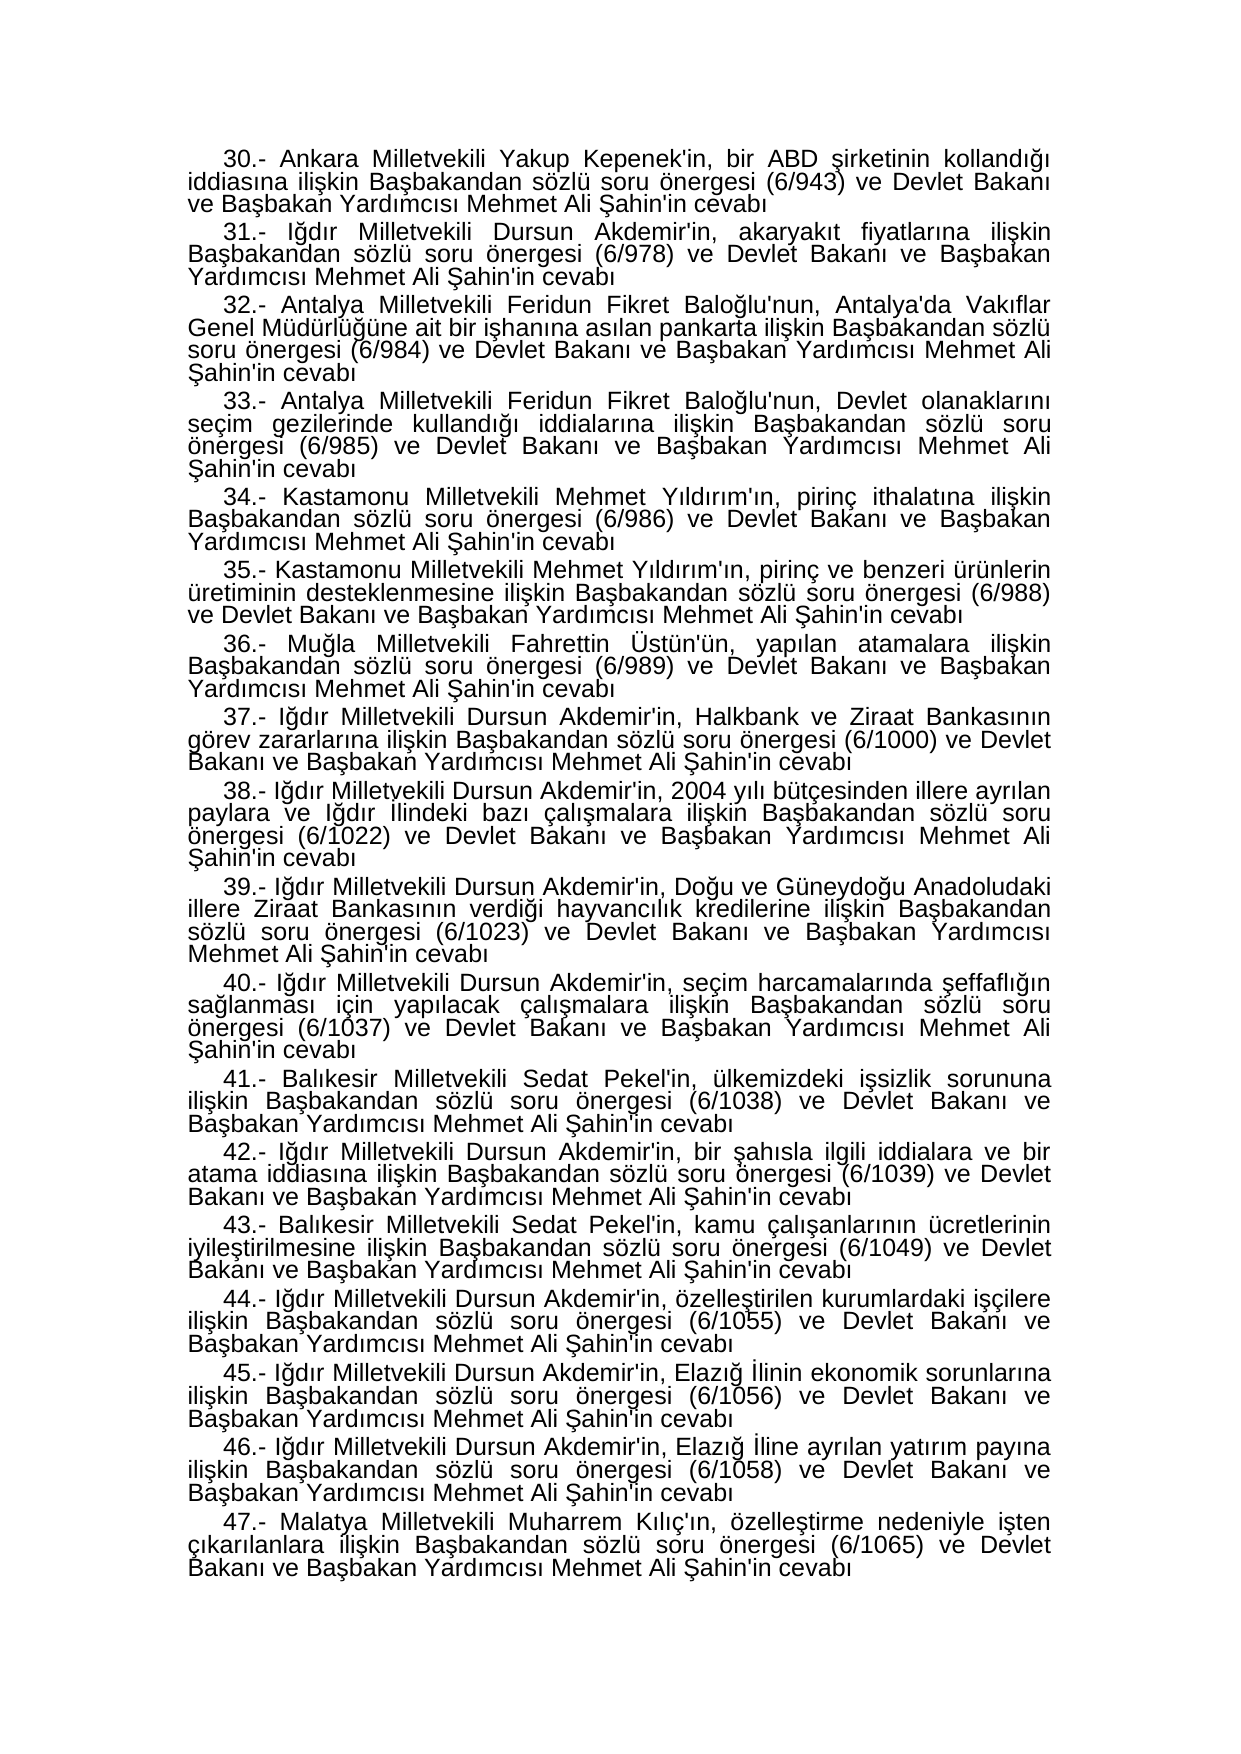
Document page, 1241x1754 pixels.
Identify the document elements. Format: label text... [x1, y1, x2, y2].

text 41.- Balıkesir Milletvekili Sedat Pekel'in, ülkemizdeki işsizlik sorununa ilişkin Başbakandan sözlü soru önergesi (6/1038) ve Devlet Bakanı ve Başbakan Yardımcısı Mehmet Ali Şahin'in cevabı [187, 1069, 1053, 1137]
text 37.- Iğdır Milletvekili Dursun Akdemir'in, Halkbank ve Ziraat Bankasının görev zararlarına ilişkin Başbakandan sözlü soru önergesi (6/1000) ve Devlet Bakanı ve Başbakan Yardımcısı Mehmet Ali Şahin'in cevabı [187, 708, 1053, 775]
text 43.- Balıkesir Milletvekili Sedat Pekel'in, kamu çalışanlarının ücretlerinin iyileştirilmesine ilişkin Başbakandan sözlü soru önergesi (6/1049) ve Devlet Bakanı ve Başbakan Yardımcısı Mehmet Ali Şahin'in cevabı [187, 1216, 1053, 1283]
text 36.- Muğla Milletvekili Fahrettin Üstün'ün, yapılan atamalara ilişkin Başbakandan sözlü soru önergesi (6/989) ve Devlet Bakanı ve Başbakan Yardımcısı Mehmet Ali Şahin'in cevabı [187, 634, 1053, 702]
text 30.- Ankara Milletvekili Yakup Kepenek'in, bir ABD şirketinin kollandığı iddiasına ilişkin Başbakandan sözlü soru önergesi (6/943) ve Devlet Bakanı ve Başbakan Yardımcısı Mehmet Ali Şahin'in cevabı [187, 150, 1053, 217]
text 35.- Kastamonu Milletvekili Mehmet Yıldırım'ın, pirinç ve benzeri ürünlerin üretiminin desteklenmesine ilişkin Başbakandan sözlü soru önergesi (6/988) ve Devlet Bakanı ve Başbakan Yardımcısı Mehmet Ali Şahin'in cevabı [187, 561, 1053, 628]
text 40.- Iğdır Milletvekili Dursun Akdemir'in, seçim harcamalarında şeffaflığın sağlanması için yapılacak çalışmalara ilişkin Başbakandan sözlü soru önergesi (6/1037) ve Devlet Bakanı ve Başbakan Yardımcısı Mehmet Ali Şahin'in cevabı [187, 973, 1053, 1063]
text 31.- Iğdır Milletvekili Dursun Akdemir'in, akaryakıt fiyatlarına ilişkin Başbakandan sözlü soru önergesi (6/978) ve Devlet Bakanı ve Başbakan Yardımcısı Mehmet Ali Şahin'in cevabı [187, 223, 1053, 290]
text 34.- Kastamonu Milletvekili Mehmet Yıldırım'ın, pirinç ithalatına ilişkin Başbakandan sözlü soru önergesi (6/986) ve Devlet Bakanı ve Başbakan Yardımcısı Mehmet Ali Şahin'in cevabı [187, 487, 1053, 555]
text 38.- Iğdır Milletvekili Dursun Akdemir'in, 2004 yılı bütçesinden illere ayrılan paylara ve Iğdır İlindeki bazı çalışmalara ilişkin Başbakandan sözlü soru önergesi (6/1022) ve Devlet Bakanı ve Başbakan Yardımcısı Mehmet Ali Şahin'in cevabı [187, 781, 1053, 871]
text 33.- Antalya Milletvekili Feridun Fikret Baloğlu'nun, Devlet olanaklarını seçim gezilerinde kullandığı iddialarına ilişkin Başbakandan sözlü soru önergesi (6/985) ve Devlet Bakanı ve Başbakan Yardımcısı Mehmet Ali Şahin'in cevabı [187, 392, 1053, 482]
text 45.- Iğdır Milletvekili Dursun Akdemir'in, Elazığ İlinin ekonomik sorunlarına ilişkin Başbakandan sözlü soru önergesi (6/1056) ve Devlet Bakanı ve Başbakan Yardımcısı Mehmet Ali Şahin'in cevabı [187, 1363, 1053, 1432]
text 32.- Antalya Milletvekili Feridun Fikret Baloğlu'nun, Antalya'da Vakıflar Genel Müdürlüğüne ait bir işhanına asılan pankarta ilişkin Başbakandan sözlü soru önergesi (6/984) ve Devlet Bakanı ve Başbakan Yardımcısı Mehmet Ali Şahin'in cevabı [187, 296, 1053, 386]
text 44.- Iğdır Milletvekili Dursun Akdemir'in, özelleştirilen kurumlardaki işçilere ilişkin Başbakandan sözlü soru önergesi (6/1055) ve Devlet Bakanı ve Başbakan Yardımcısı Mehmet Ali Şahin'in cevabı [187, 1289, 1053, 1357]
text 46.- Iğdır Milletvekili Dursun Akdemir'in, Elazığ İline ayrılan yatırım payına ilişkin Başbakandan sözlü soru önergesi (6/1058) ve Devlet Bakanı ve Başbakan Yardımcısı Mehmet Ali Şahin'in cevabı [187, 1437, 1053, 1506]
text 42.- Iğdır Milletvekili Dursun Akdemir'in, bir şahısla ilgili iddialara ve bir atama iddiasına ilişkin Başbakandan sözlü soru önergesi (6/1039) ve Devlet Bakanı ve Başbakan Yardımcısı Mehmet Ali Şahin'in cevabı [187, 1142, 1053, 1210]
text 39.- Iğdır Milletvekili Dursun Akdemir'in, Doğu ve Güneydoğu Anadoludaki illere Ziraat Bankasının verdiği hayvancılık kredilerine ilişkin Başbakandan sözlü soru önergesi (6/1023) ve Devlet Bakanı ve Başbakan Yardımcısı Mehmet Ali Şahin'in cevabı [187, 877, 1053, 967]
text 47.- Malatya Milletvekili Muharrem Kılıç'ın, özelleştirme nedeniyle işten çıkarılanlara ilişkin Başbakandan sözlü soru önergesi (6/1065) ve Devlet Bakanı ve Başbakan Yardımcısı Mehmet Ali Şahin'in cevabı [187, 1512, 1053, 1581]
